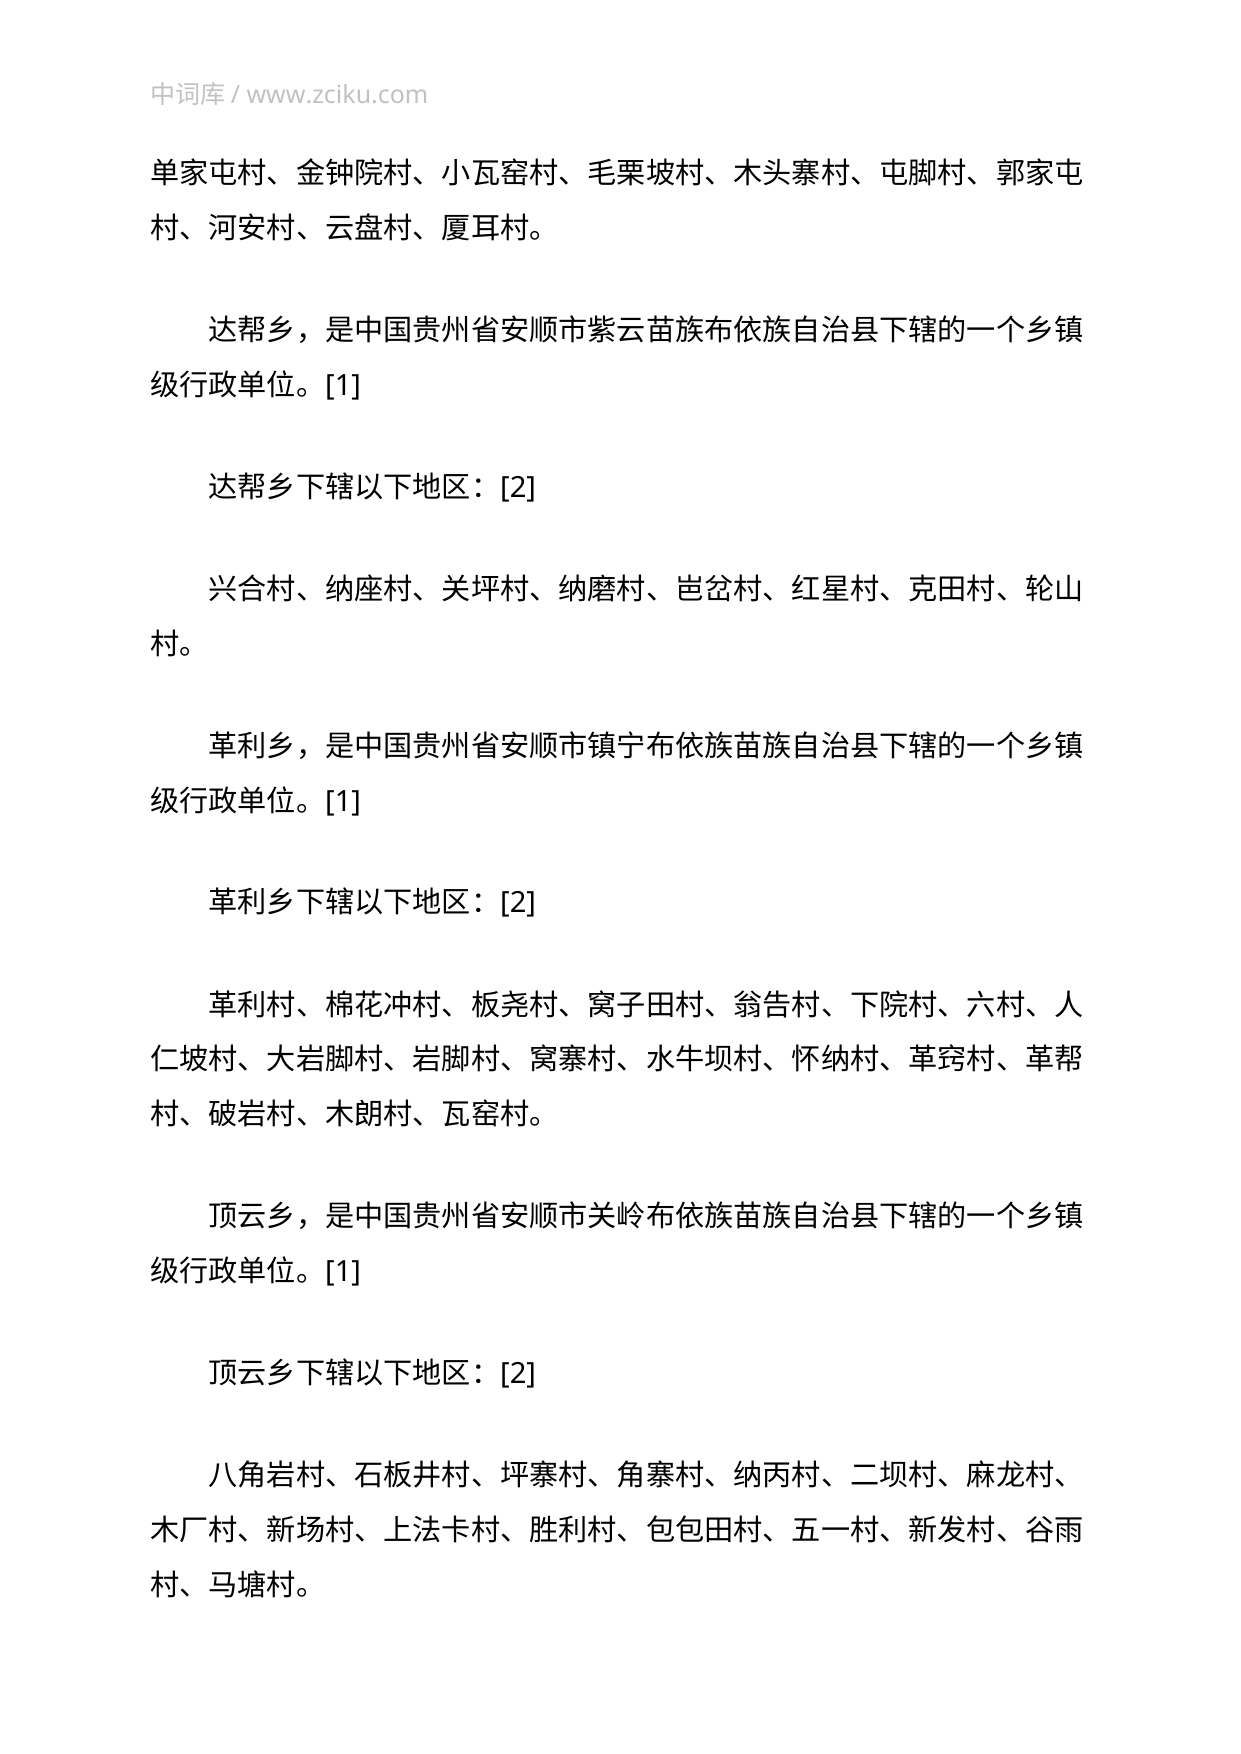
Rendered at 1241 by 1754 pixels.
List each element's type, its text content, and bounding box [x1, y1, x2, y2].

text 达帮乡，是中国贵州省安顺市紫云苗族布依族自治县下辖的一个乡镇级行政单位。[1] [150, 307, 1090, 404]
text 兴合村、纳座村、关坪村、纳磨村、岜岔村、红星村、克田村、轮山村。 [150, 566, 1090, 663]
text 革利乡下辖以下地区：[2] [150, 879, 1090, 921]
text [150, 150, 1090, 247]
text 达帮乡下辖以下地区：[2] [150, 463, 1090, 506]
text 顶云乡，是中国贵州省安顺市关岭布依族苗族自治县下辖的一个乡镇级行政单位。[1] [150, 1193, 1090, 1290]
text 顶云乡下辖以下地区：[2] [150, 1349, 1090, 1392]
text 革利乡，是中国贵州省安顺市镇宁布依族苗族自治县下辖的一个乡镇级行政单位。[1] [150, 722, 1090, 819]
text 八角岩村、石板井村、坪寨村、角寨村、纳丙村、二坝村、麻龙村、木厂村、新场村、上法卡村、胜利村、包包田村、五一村、新发村、谷雨村、马塘村。 [150, 1451, 1090, 1603]
text 革利村、棉花冲村、板尧村、窝子田村、翁告村、下院村、六村、人仁坡村、大岩脚村、岩脚村、窝寨村、水牛坝村、怀纳村、革窍村、革帮村、破岩村、木朗村、瓦窑村。 [150, 981, 1090, 1133]
